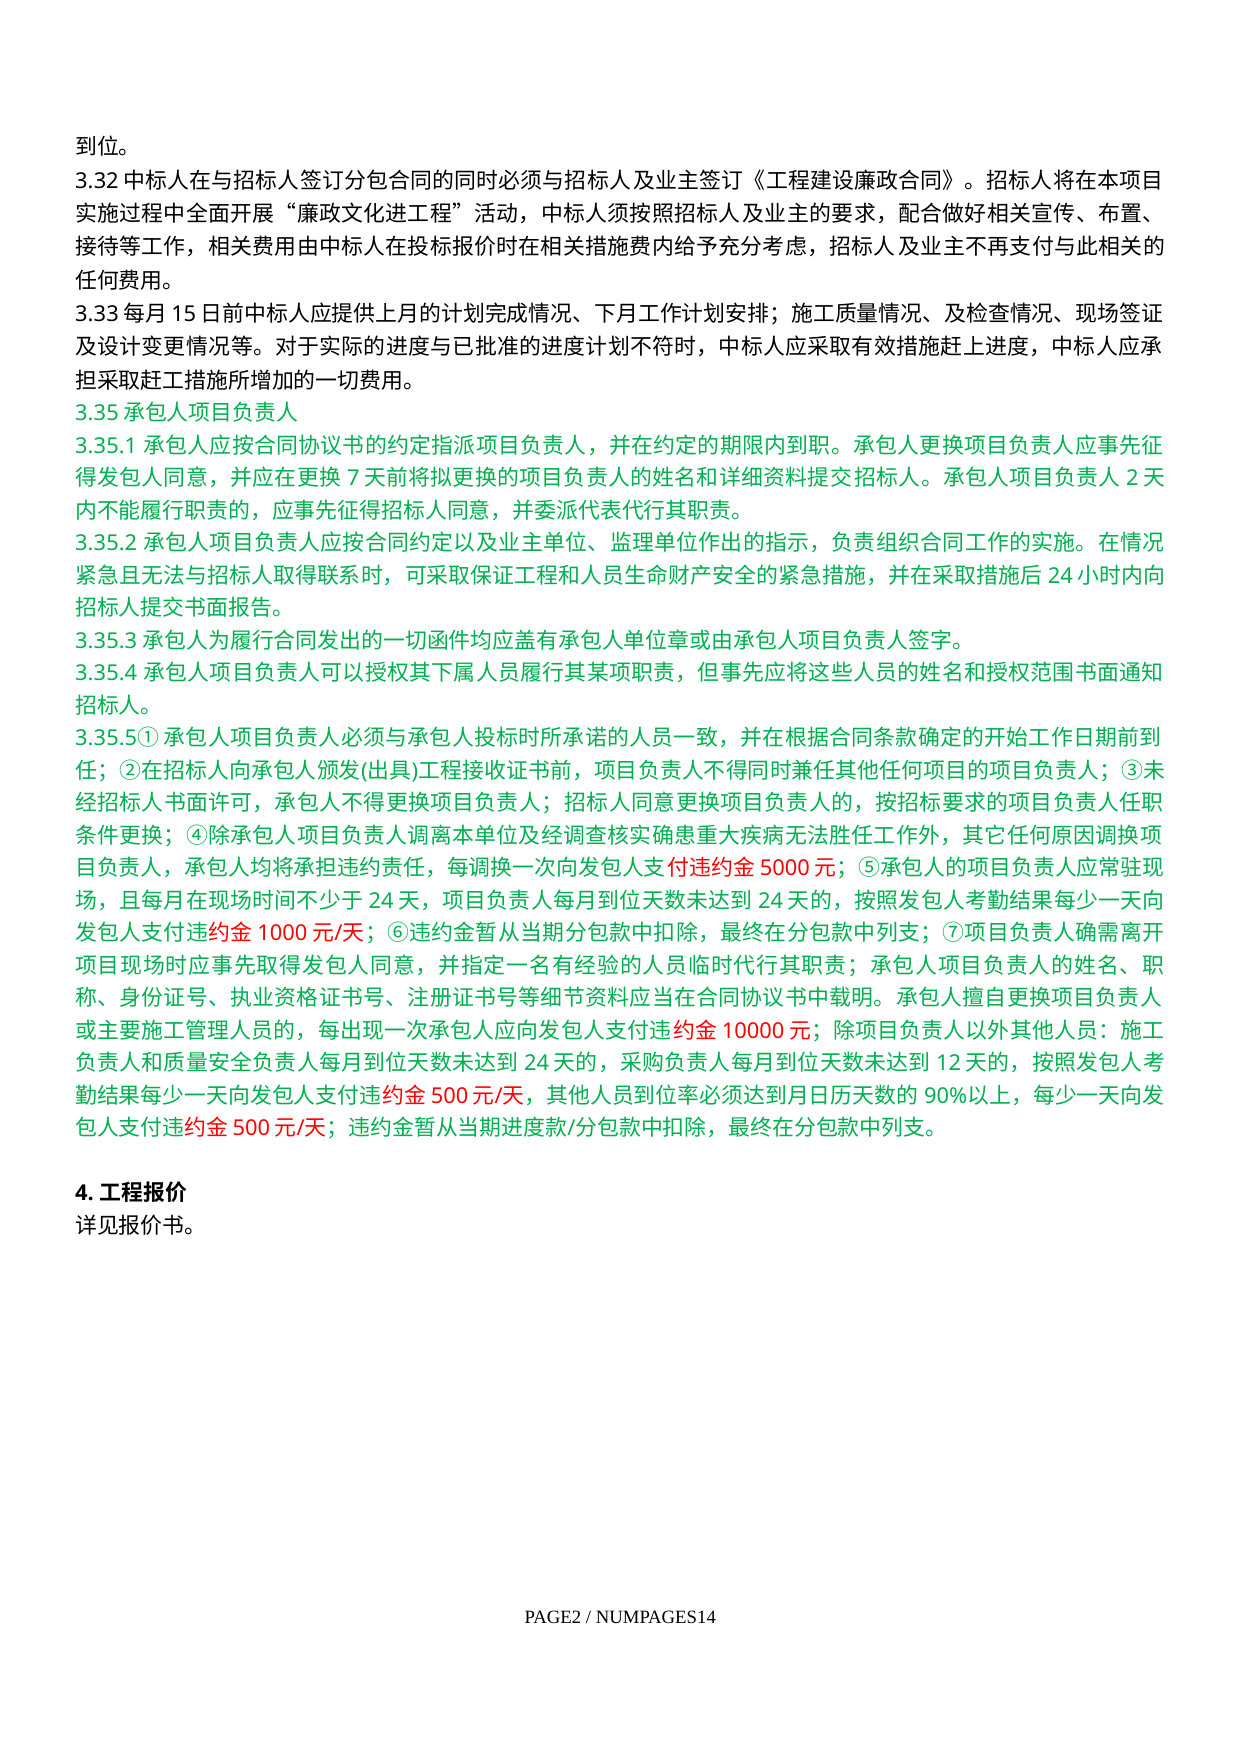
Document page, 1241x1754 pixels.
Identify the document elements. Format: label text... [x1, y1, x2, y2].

text 4. 工程报价 [75, 1175, 1165, 1207]
text 3.32中标人在与招标人签订分包合同的同时必须与招标人及业主签订《工程建设廉政合同》。招标人将在本项目实施过程中全面开展“廉政文化进工程”活动，中标人须按照招标人及业主的要求，配合做好相关宣传、布置、接待等工作，相关费用由中标人在投标报价时在相关措施费内给予充分考虑，招标人及业主不再支付与此相关的任何费用。 [75, 161, 1165, 295]
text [75, 128, 1165, 161]
text 3.35承包人项目负责人 [75, 395, 1165, 427]
text 3.35.5①承包人项目负责人必须与承包人投标时所承诺的人员一致，并在根据合同条款确定的开始工作日期前到任；②在招标人向承包人颁发(出具)工程接收证书前，项目负责人不得同时兼任其他任何项目的项目负责人；③未经招标人书面许可，承包人不得更换项目负责人；招标人同意更换项目负责人的，按招标要求的项目负责人任职条件更换；④除承包人项目负责人调离本单位及经调查核实确患重大疾病无法胜任工作外，其它任何原因调换项目负责人，承包人均将承担违约责任，每调换一次向发包人支付违约金5000元；⑤承包人的项目负责人应常驻现场，且每月在现场时间不少于24天，项目负责人每月到位天数未达到24天的，按照发包人考勤结果每少一天向发包人支付违约金1000元/天；⑥违约金暂从当期分包款中扣除，最终在分包款中列支；⑦项目负责人确需离开项目现场时应事先取得发包人同意，并指定一名有经验的人员临时代行其职责；承包人项目负责人的姓名、职称、身份证号、执业资格证书号、注册证书号等细节资料应当在合同协议书中载明。承包人擅自更换项目负责人或主要施工管理人员的，每出现一次承包人应向发包人支付违约金10000元；除项目负责人以外其他人员：施工负责人和质量安全负责人每月到位天数未达到24天的，采购负责人每月到位天数未达到12天的，按照发包人考勤结果每少一天向发包人支付违约金500元/天，其他人员到位率必须达到月日历天数的90%以上，每少一天向发包人支付违约金500元/天；违约金暂从当期进度款/分包款中扣除，最终在分包款中列支。 [75, 720, 1165, 1142]
text 3.35.4 承包人项目负责人可以授权其下属人员履行其某项职责，但事先应将这些人员的姓名和授权范围书面通知招标人。 [75, 655, 1165, 720]
text 详见报价书。 [75, 1207, 1165, 1240]
text 3.35.1 承包人应按合同协议书的约定指派项目负责人，并在约定的期限内到职。承包人更换项目负责人应事先征得发包人同意，并应在更换7天前将拟更换的项目负责人的姓名和详细资料提交招标人。承包人项目负责人2天内不能履行职责的，应事先征得招标人同意，并委派代表代行其职责。 [75, 427, 1165, 525]
text 3.35.3 承包人为履行合同发出的一切函件均应盖有承包人单位章或由承包人项目负责人签字。 [75, 622, 1165, 655]
text 3.35.2 承包人项目负责人应按合同约定以及业主单位、监理单位作出的指示，负责组织合同工作的实施。在情况紧急且无法与招标人取得联系时，可采取保证工程和人员生命财产安全的紧急措施，并在采取措施后24小时内向招标人提交书面报告。 [75, 525, 1165, 622]
text 3.33每月15日前中标人应提供上月的计划完成情况、下月工作计划安排；施工质量情况、及检查情况、现场签证及设计变更情况等。对于实际的进度与已批准的进度计划不符时，中标人应采取有效措施赶上进度，中标人应承担采取赶工措施所增加的一切费用。 [75, 295, 1165, 395]
